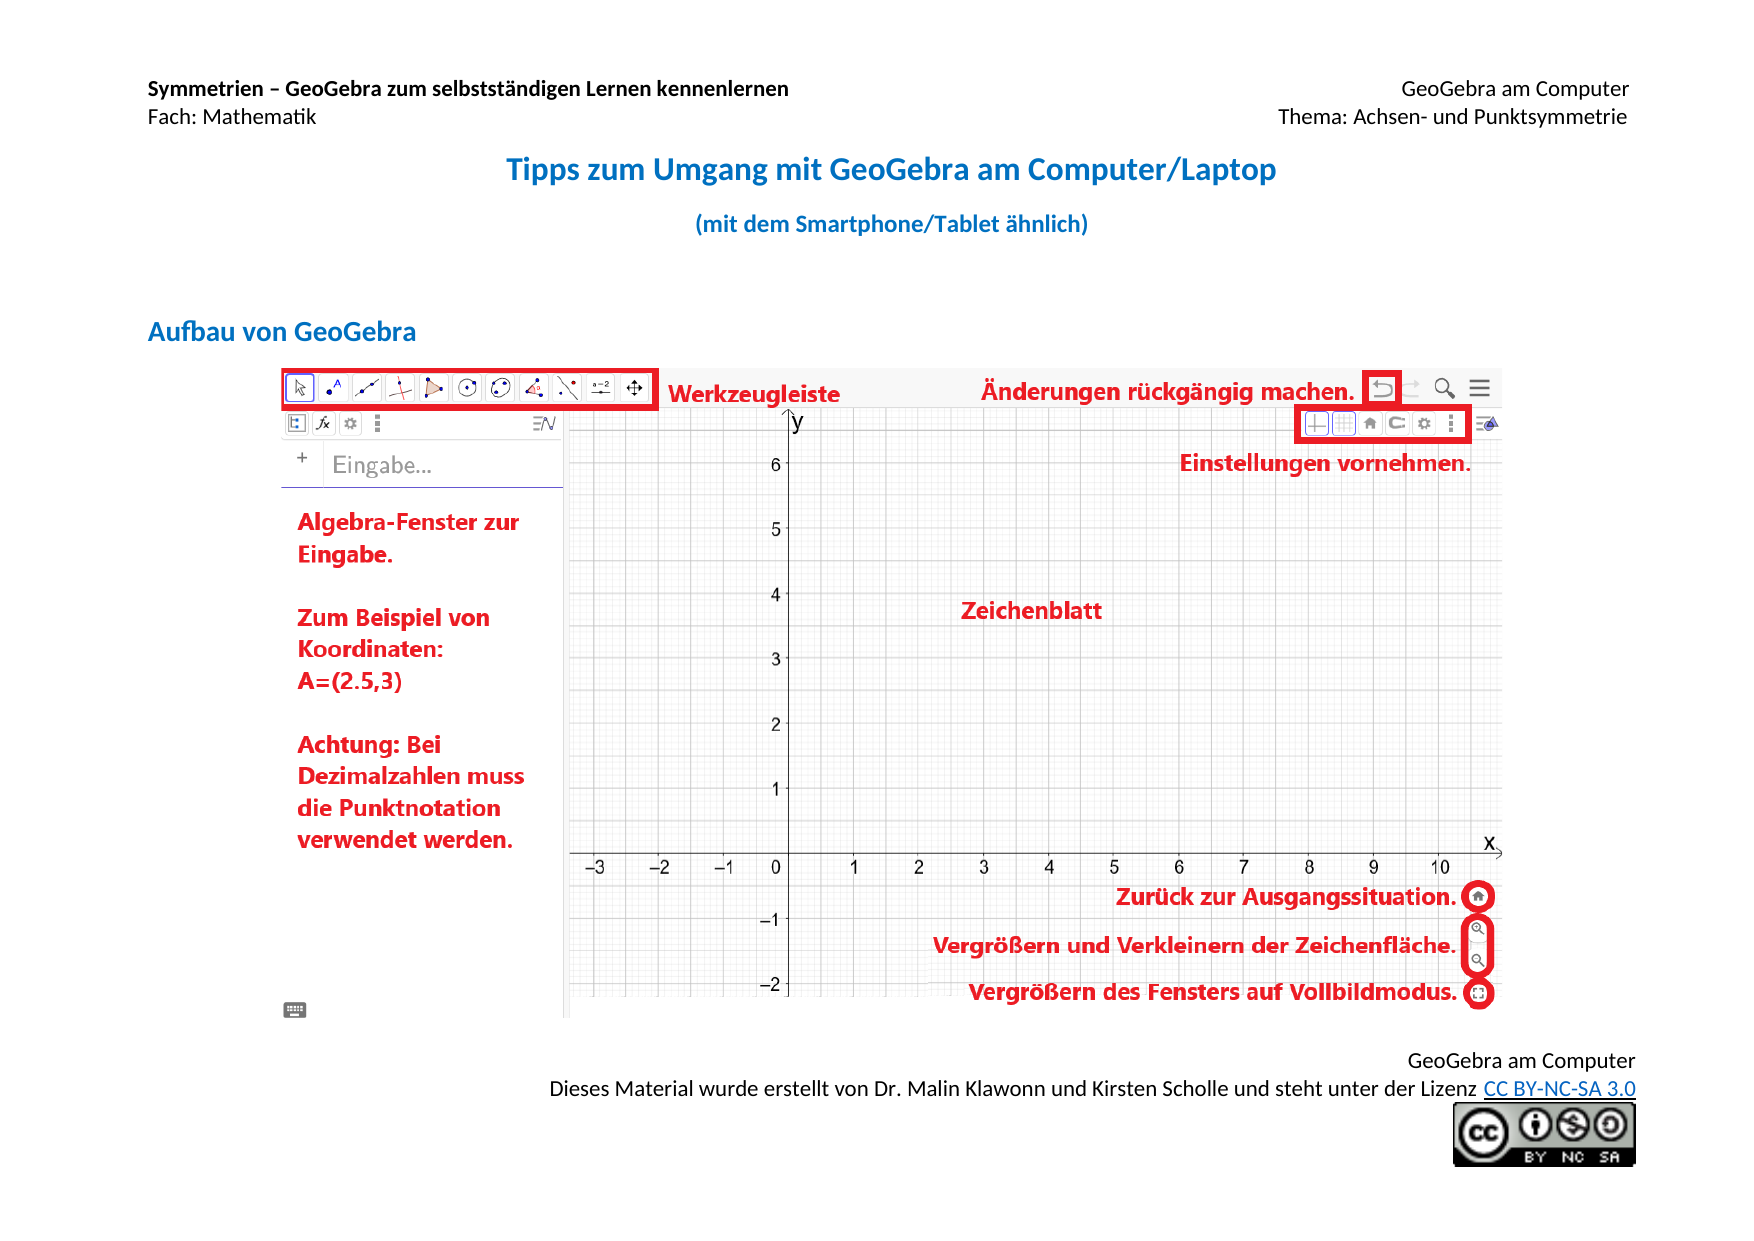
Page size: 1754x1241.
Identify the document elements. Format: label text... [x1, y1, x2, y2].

text Aufbau von GeoGebra [148, 313, 1636, 349]
text (mit dem Smartphone/Tablet ähnlich) [148, 208, 1636, 239]
text Tipps zum Umgang mit GeoGebra am Computer/Laptop [148, 148, 1636, 188]
picture [1453, 1102, 1636, 1167]
picture [281, 368, 1503, 1018]
